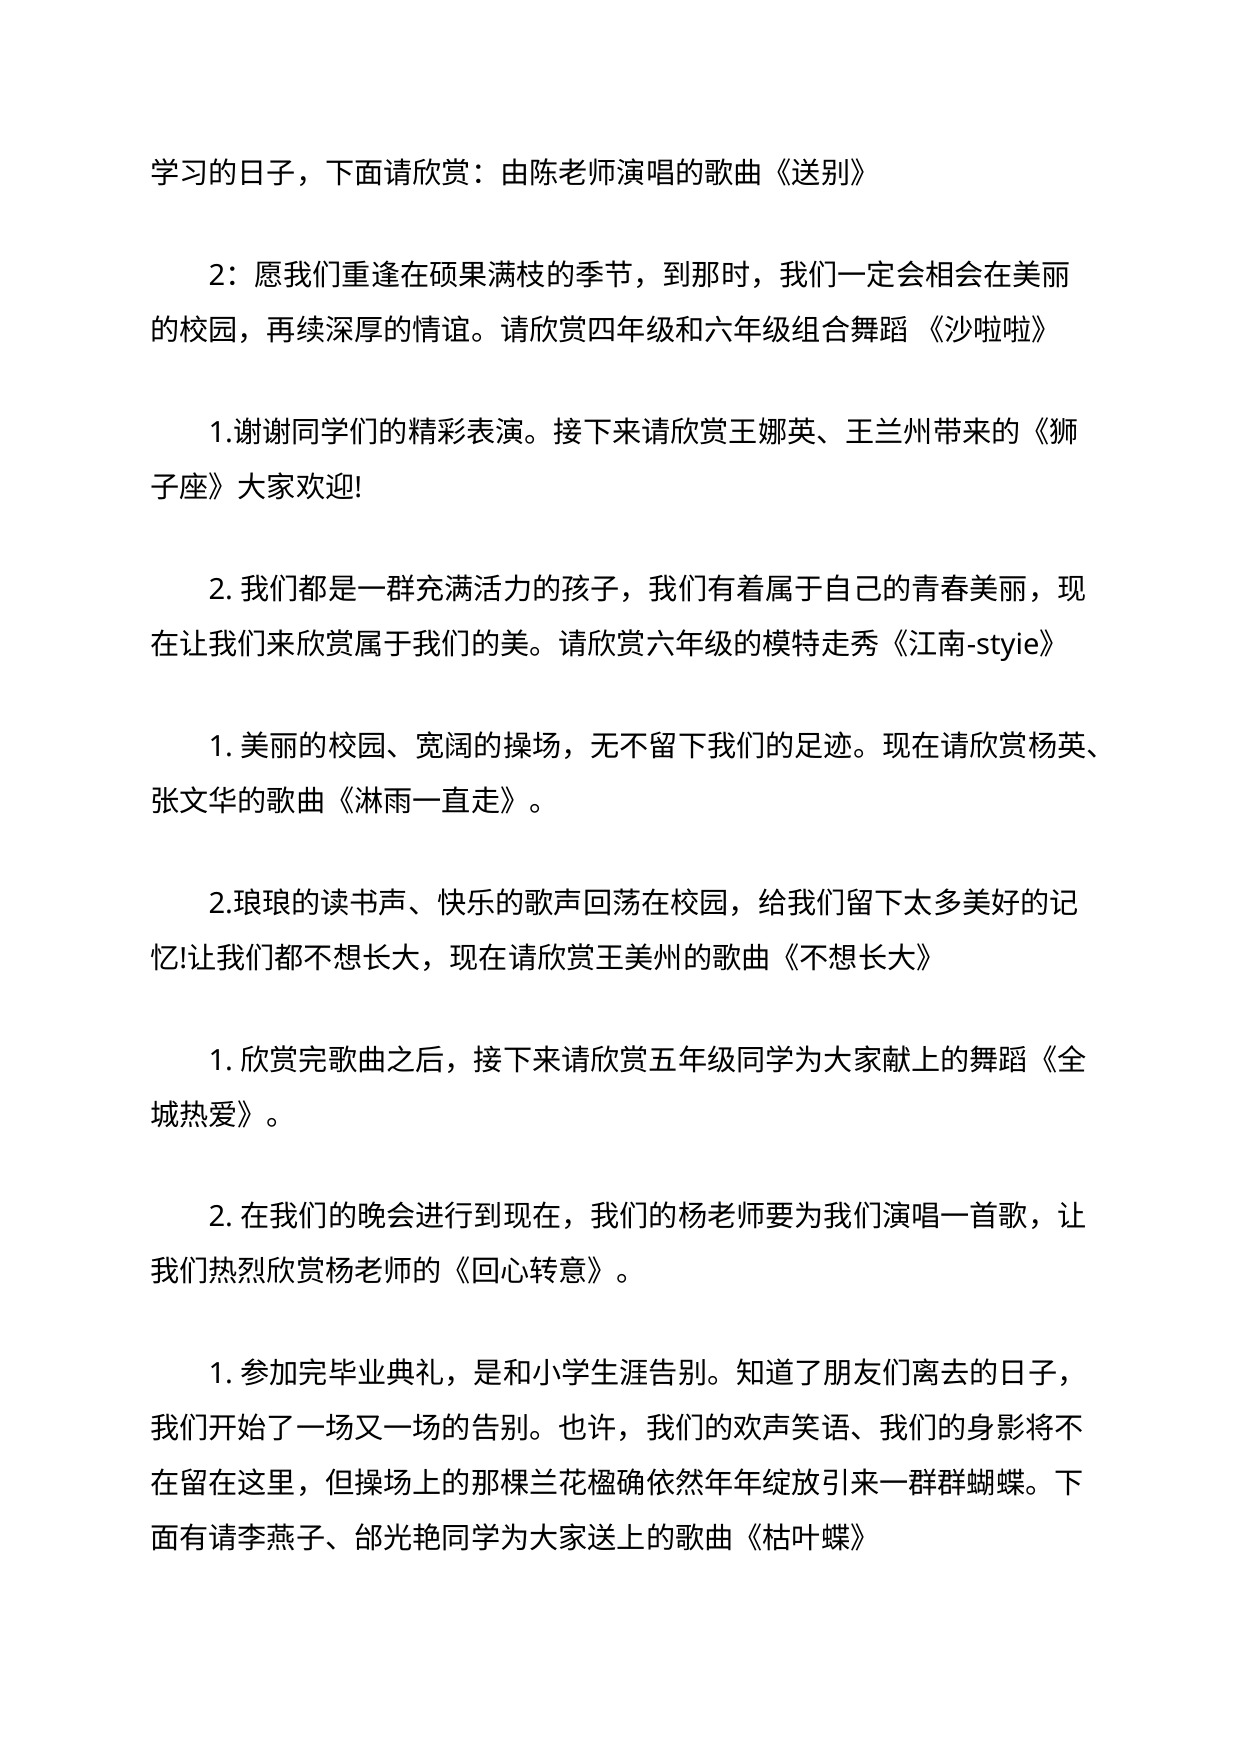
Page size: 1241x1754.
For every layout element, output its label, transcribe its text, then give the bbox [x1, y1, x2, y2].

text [150, 150, 1090, 192]
text 2：愿我们重逢在硕果满枝的季节，到那时，我们一定会相会在美丽的校园，再续深厚的情谊。请欣赏四年级和六年级组合舞蹈 《沙啦啦》 [150, 252, 1090, 349]
text 1.谢谢同学们的精彩表演。接下来请欣赏王娜英、王兰州带来的《狮子座》大家欢迎! [150, 408, 1090, 506]
text 1. 参加完毕业典礼，是和小学生涯告别。知道了朋友们离去的日子，我们开始了一场又一场的告别。也许，我们的欢声笑语、我们的身影将不在留在这里，但操场上的那棵兰花楹确依然年年绽放引来一群群蝴蝶。下面有请李燕子、邰光艳同学为大家送上的歌曲《枯叶蝶》 [150, 1350, 1090, 1557]
text 2. 我们都是一群充满活力的孩子，我们有着属于自己的青春美丽，现在让我们来欣赏属于我们的美。请欣赏六年级的模特走秀《江南-styie》 [150, 566, 1090, 663]
text 2.琅琅的读书声、快乐的歌声回荡在校园，给我们留下太多美好的记忆!让我们都不想长大，现在请欣赏王美州的歌曲《不想长大》 [150, 879, 1090, 977]
text 1. 欣赏完歌曲之后，接下来请欣赏五年级同学为大家献上的舞蹈《全城热爱》。 [150, 1036, 1090, 1133]
text 1. 美丽的校园、宽阔的操场，无不留下我们的足迹。现在请欣赏杨英、张文华的歌曲《淋雨一直走》。 [150, 722, 1090, 820]
text 2. 在我们的晚会进行到现在，我们的杨老师要为我们演唱一首歌，让我们热烈欣赏杨老师的《回心转意》。 [150, 1193, 1090, 1290]
